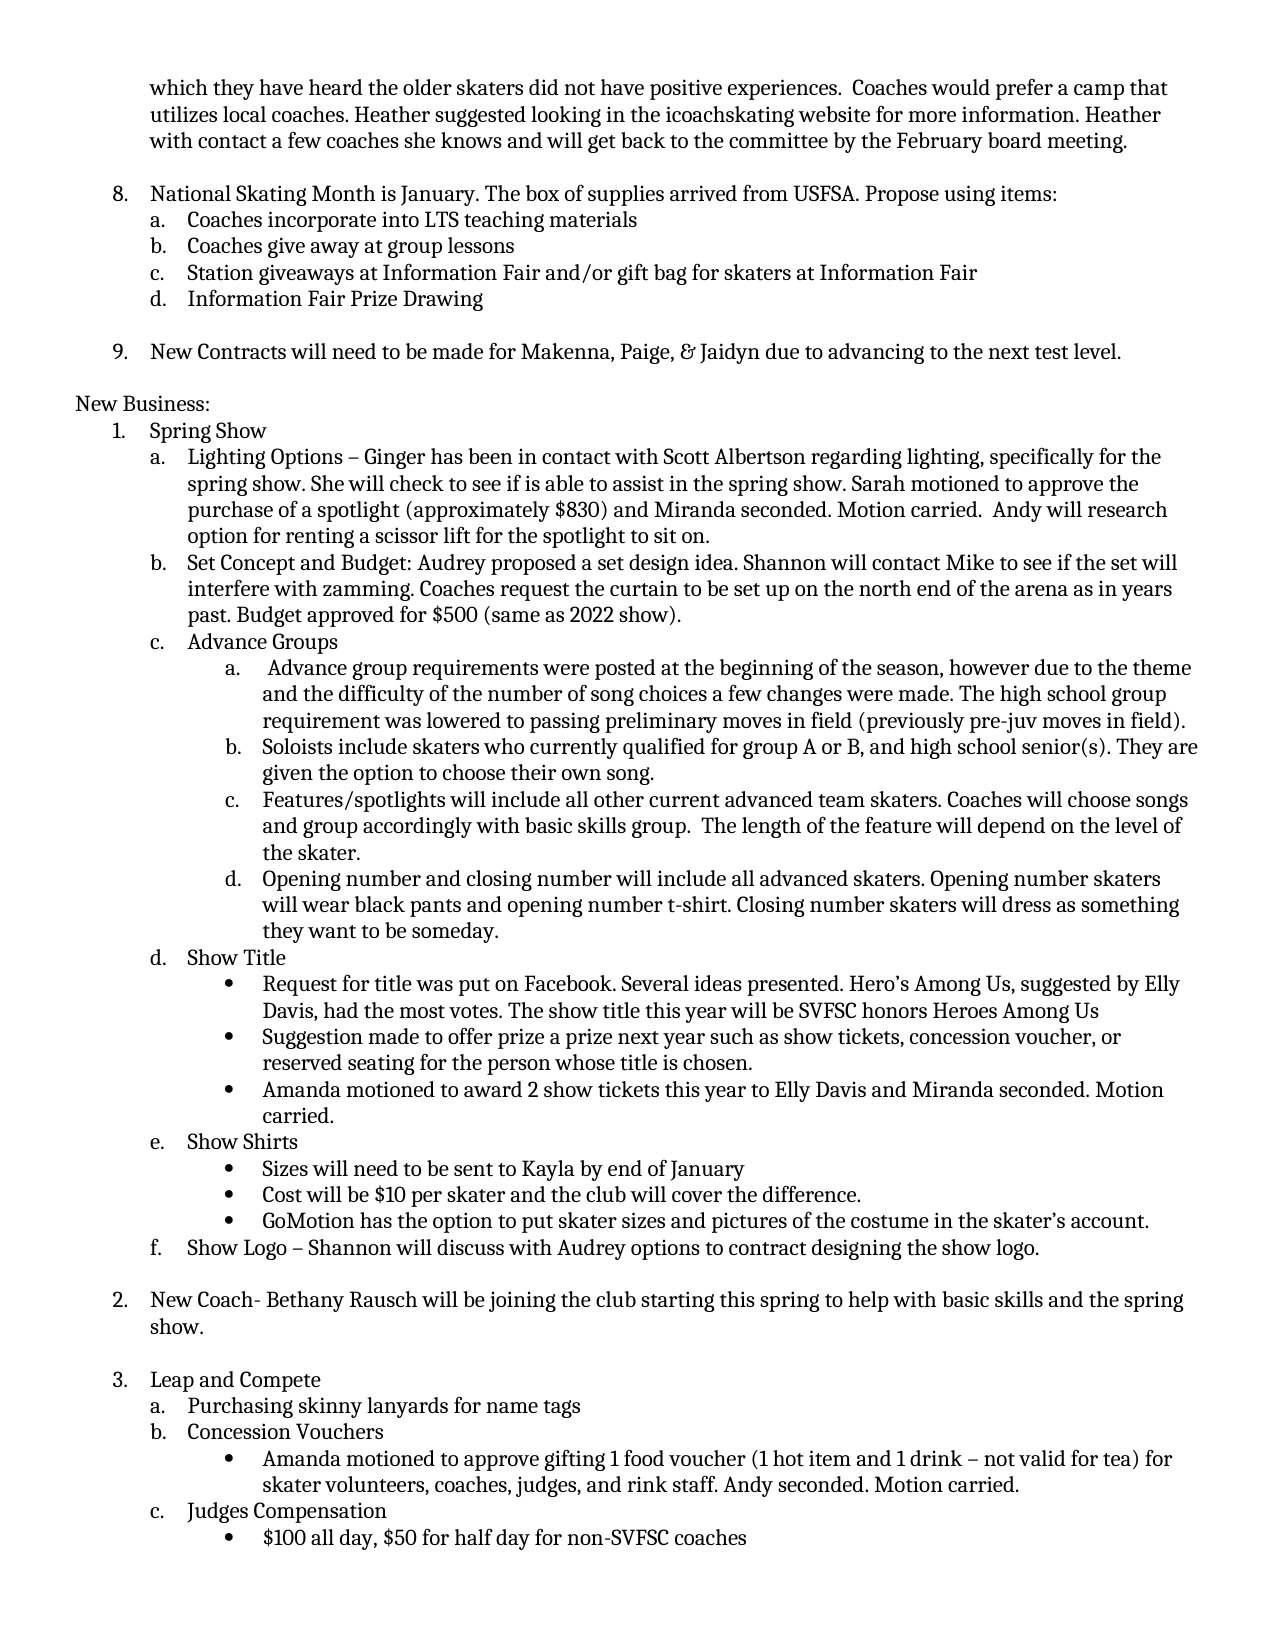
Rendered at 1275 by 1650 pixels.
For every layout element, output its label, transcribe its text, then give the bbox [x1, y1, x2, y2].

list Show Logo – Shannon will discuss with Audrey options to contract designing the show logo. [150, 1234, 1200, 1261]
list Suggestion made to offer prize a prize next year such as show tickets, concession voucher, or reserved seating for the person whose title is chosen. [225, 1024, 1200, 1076]
list Coaches give away at group lessons [150, 233, 1200, 259]
list Advance group requirements were posted at the beginning of the season, however due to the theme and the difficulty of the number of song choices a few changes were made. The high school group requirement was lowered to passing preliminary moves in field (previously pre-juv moves in field). [225, 655, 1200, 734]
list Amanda motioned to award 2 show tickets this year to Elly Davis and Miranda seconded. Motion carried. [225, 1076, 1200, 1129]
list Sizes will need to be sent to Kayla by end of January [225, 1156, 1200, 1182]
list Show Shirts [150, 1129, 1200, 1156]
list GoMotion has the option to put skater sizes and pictures of the costume in the skater’s account. [225, 1208, 1200, 1234]
list Features/spotlights will include all other current advanced team skaters. Coaches will choose songs and group accordingly with basic skills group. The length of the feature will depend on the level of the skater. [225, 787, 1200, 866]
text New Business: [75, 391, 1200, 418]
list Spring Show [112, 418, 1200, 444]
list Station giveaways at Information Fair and/or gift bag for skaters at Information Fair [150, 259, 1200, 286]
list Judges Compensation [150, 1498, 1200, 1524]
list Cost will be $10 per skater and the club will cover the difference. [225, 1182, 1200, 1208]
list Request for title was put on Facebook. Several ideas presented. Hero’s Among Us, suggested by Elly Davis, had the most votes. The show title this year will be SVFSC honors Heroes Among Us [225, 971, 1200, 1024]
list New Contracts will need to be made for Makenna, Paige, & Jaidyn due to advancing to the next test level. [112, 338, 1200, 365]
list New Coach- Bethany Rausch will be joining the club starting this spring to help with basic skills and the spring show. [112, 1287, 1200, 1340]
list Concession Vouchers [150, 1419, 1200, 1445]
list Coaches incorporate into LTS teaching materials [150, 207, 1200, 233]
list Lighting Options – Ginger has been in contact with Scott Albertson regarding lighting, specifically for the spring show. She will check to see if is able to assist in the spring show. Sarah motioned to approve the purchase of a spotlight (approximately $830) and Miranda seconded. Motion carried. Andy will research option for renting a scissor lift for the spotlight to sit on. [150, 444, 1200, 549]
list Leap and Compete [112, 1366, 1200, 1393]
list Opening number and closing number will include all advanced skaters. Opening number skaters will wear black pants and opening number t-shirt. Closing number skaters will dress as something they want to be someday. [225, 866, 1200, 945]
list Purchasing skinny lanyards for name tags [150, 1393, 1200, 1419]
list $100 all day, $50 for half day for non-SVFSC coaches [225, 1524, 1200, 1551]
list Amanda motioned to approve gifting 1 food voucher (1 hot item and 1 drink – not valid for tea) for skater volunteers, coaches, judges, and rink staff. Andy seconded. Motion carried. [225, 1445, 1200, 1498]
list Soloists include skaters who currently qualified for group A or B, and high school senior(s). They are given the option to choose their own song. [225, 734, 1200, 787]
list Information Fair Prize Drawing [150, 286, 1200, 312]
list Set Concept and Budget: Audrey proposed a set design idea. Shannon will contact Mike to see if the set will interfere with zamming. Coaches request the curtain to be set up on the north end of the arena as in years past. Budget approved for $500 (same as 2022 show). [150, 549, 1200, 628]
list National Skating Month is January. The box of supplies arrived from USFSA. Propose using items: [112, 180, 1200, 207]
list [112, 75, 1200, 154]
list Advance Groups [150, 628, 1200, 655]
list Show Title [150, 945, 1200, 971]
